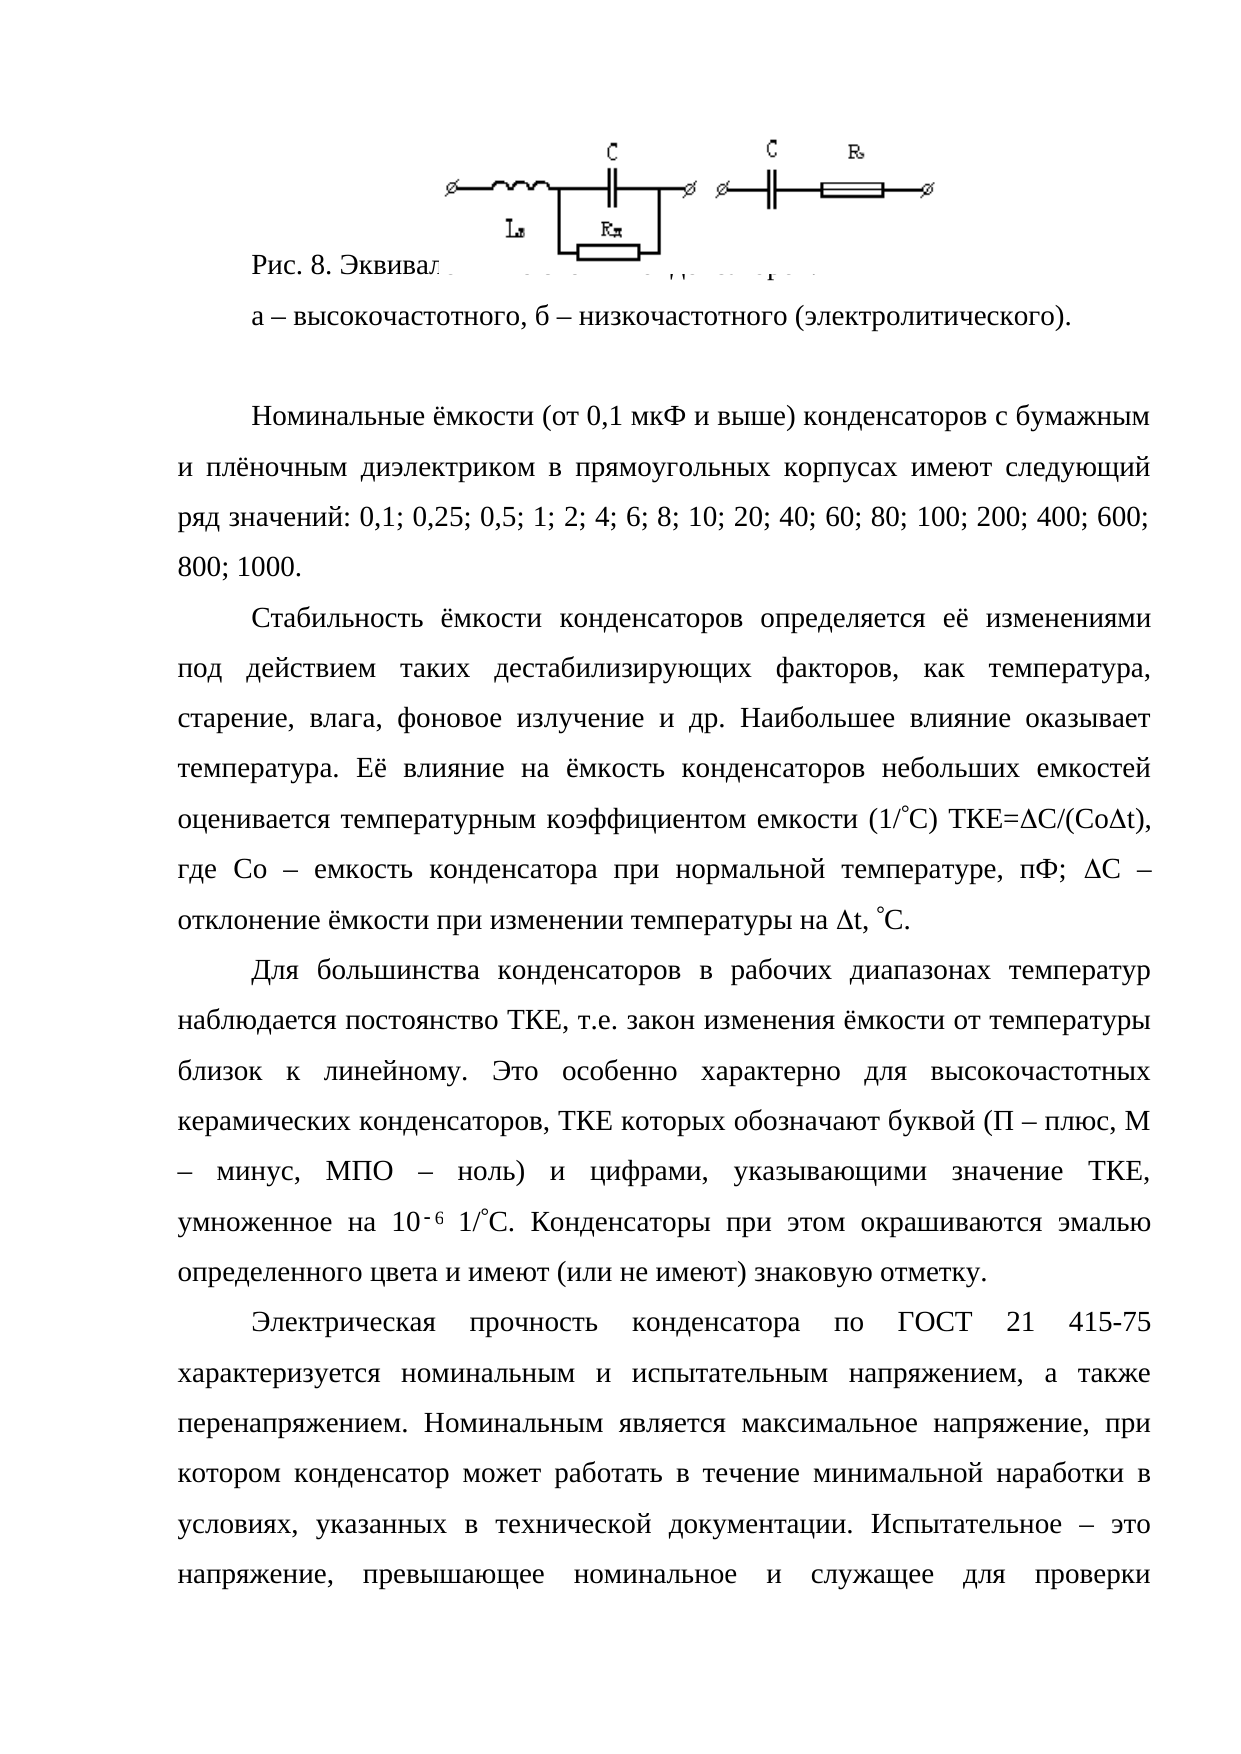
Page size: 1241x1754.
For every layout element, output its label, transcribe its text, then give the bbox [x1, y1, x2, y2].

text Для большинства конденсаторов в рабочих диапазонах температур наблюдается постоянство ТКЕ, т.е. закон изменения ёмкости от температуры близок к линейному. Это особенно характерно для высокочастотных керамических конденсаторов, ТКЕ которых обозначают буквой (П – плюс, М – минус, МПО – ноль) и цифрами, указывающими значение ТКЕ, умноженное на 10 1/С. Конденсаторы при этом окрашиваются эмалью определенного цвета и имеют (или не имеют) знаковую отметку. [177, 952, 1152, 1288]
text а – высокочастотного, б – низкочастотного (электролитического). [177, 298, 1152, 331]
text Рис. 8. Эквивалентные схемы конденсаторов: [177, 247, 1152, 281]
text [177, 1304, 1152, 1589]
text Стабильность ёмкости конденсаторов определяется её изменениями под действием таких дестабилизирующих факторов, как температура, старение, влага, фоновое излучение и др. Наибольшее влияние оказывает температура. Её влияние на ёмкость конденсаторов небольших емкостей оценивается температурным коэффициентом емкости (1/С) ТКЕ=С/(Соt), где Со – емкость конденсатора при нормальной температуре, пФ; С –отклонение ёмкости при изменении температуры на t, С. [177, 600, 1152, 935]
picture [439, 129, 941, 274]
text Номинальные ёмкости (от 0,1 мкФ и выше) конденсаторов с бумажным и плёночным диэлектриком в прямоугольных корпусах имеют следующий ряд значений: 0,1; 0,25; 0,5; 1; 2; 4; 6; 8; 10; 20; 40; 60; 80; 100; 200; 400; 600; 800; 1000. [177, 398, 1152, 583]
